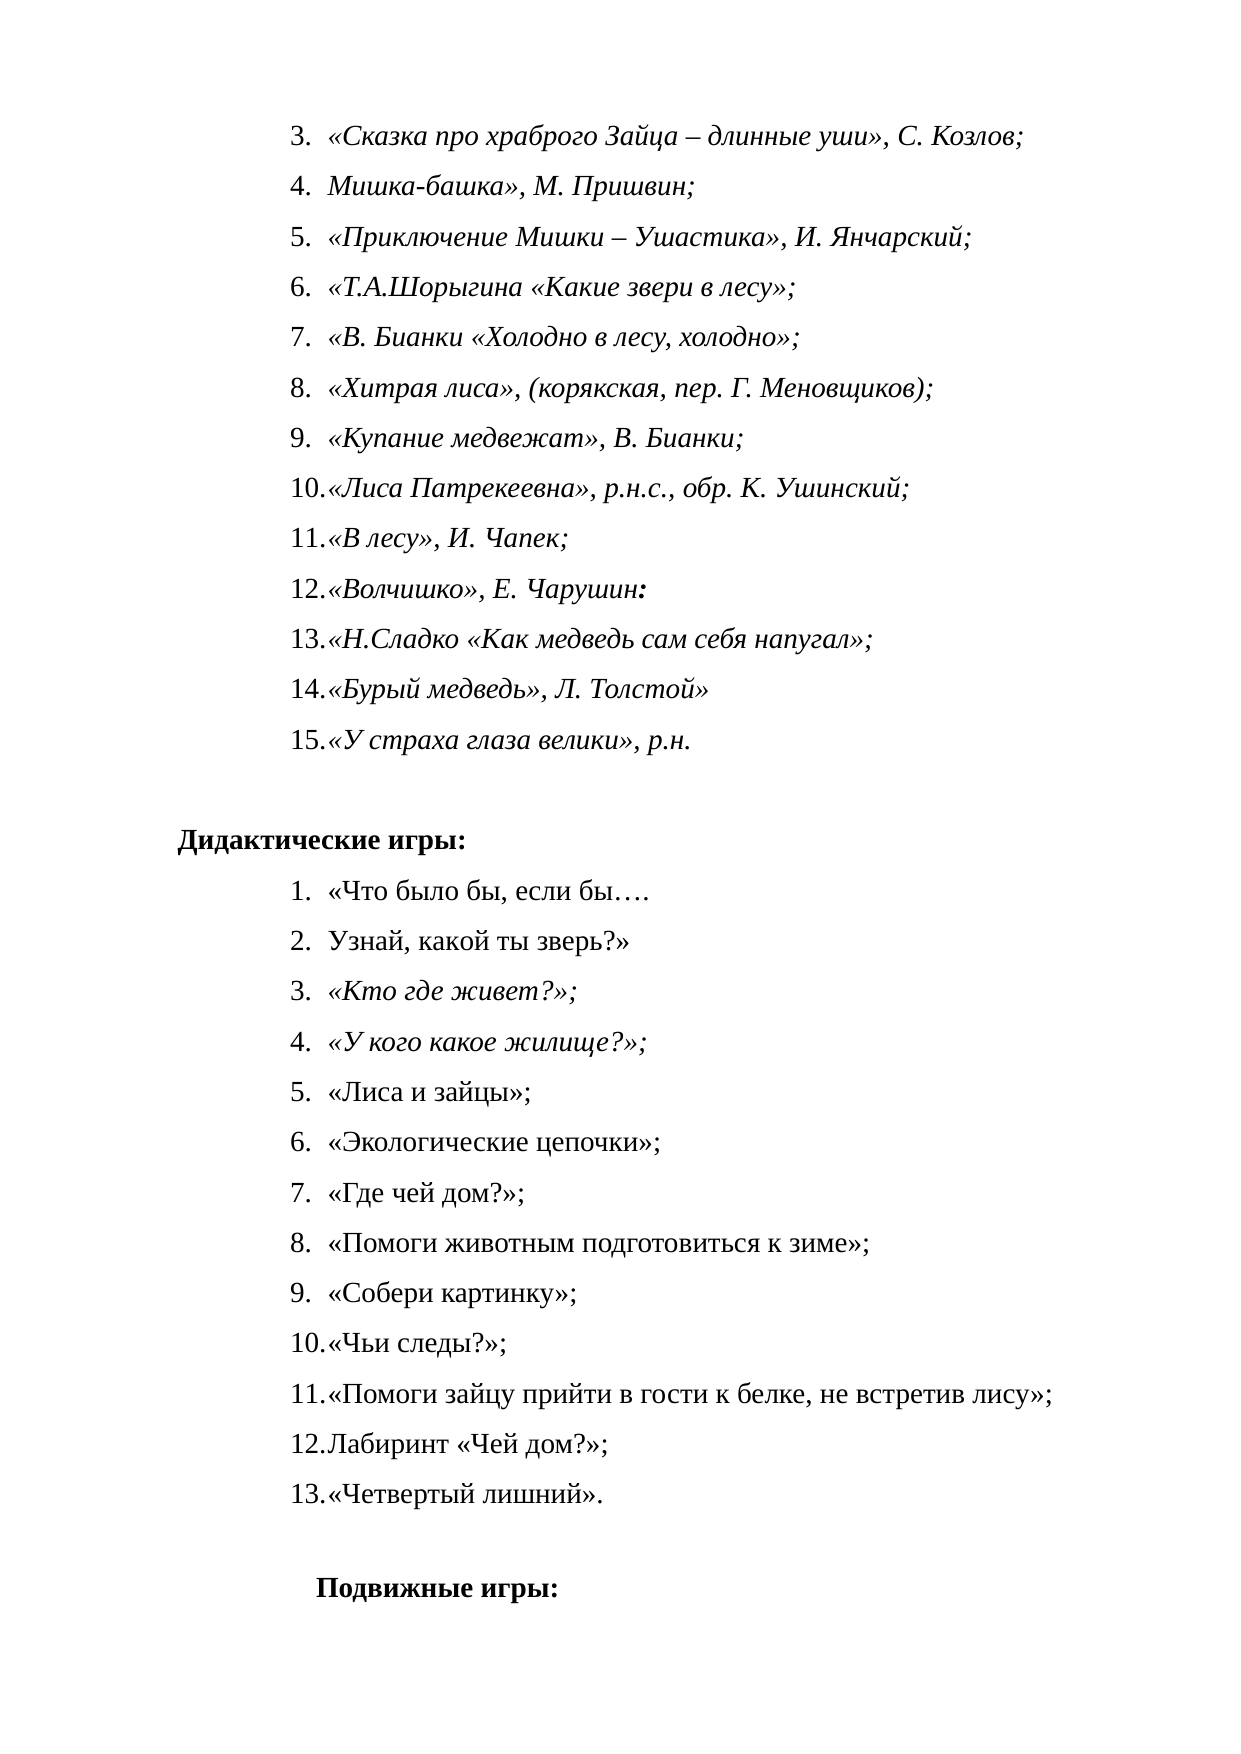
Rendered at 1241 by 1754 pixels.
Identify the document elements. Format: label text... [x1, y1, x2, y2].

list «Собери картинку»; [290, 1275, 1152, 1309]
list «Лиса Патрекеевна», р.н.с., обр. К. Ушинский; [290, 470, 1152, 504]
list «Хитрая лиса», (корякская, пер. Г. Меновщиков); [290, 370, 1152, 403]
list «Приключение Мишки – Ушастика», И. Янчарский; [290, 219, 1152, 252]
list «Купание медвежат», В. Бианки; [290, 420, 1152, 453]
list «Т.А.Шорыгина «Какие звери в лесу»; [290, 269, 1152, 303]
list «Где чей дом?»; [290, 1175, 1152, 1208]
list «Бурый медведь», Л. Толстой» [290, 672, 1152, 705]
list «Экологические цепочки»; [290, 1124, 1152, 1158]
list «Лиса и зайцы»; [290, 1074, 1152, 1108]
text Дидактические игры: [177, 822, 1152, 856]
list «Н.Сладко «Как медведь сам себя напугал»; [290, 621, 1152, 655]
list «У страха глаза велики», р.н. [290, 722, 1152, 755]
list «Помоги животным подготовиться к зиме»; [290, 1225, 1152, 1258]
list «Четвертый лишний». [290, 1477, 1152, 1510]
list Мишка-башка», М. Пришвин; [290, 168, 1152, 202]
list «Помоги зайцу прийти в гости к белке, не встретив лису»; [290, 1376, 1152, 1409]
text Подвижные игры: [177, 1570, 1152, 1603]
list Лабиринт «Чей дом?»; [290, 1426, 1152, 1460]
list «Волчишко», Е. Чарушин: [290, 571, 1152, 604]
list «В. Бианки «Холодно в лесу, холодно»; [290, 319, 1152, 353]
list «В лесу», И. Чапек; [290, 521, 1152, 554]
list «Сказка про храброго Зайца – длинные уши», С. Козлов; [290, 118, 1152, 152]
list «Кто где живет?»; [290, 973, 1152, 1007]
list «Что было бы, если бы…. [290, 873, 1152, 906]
list Узнай, какой ты зверь?» [290, 923, 1152, 957]
list «Чьи следы?»; [290, 1326, 1152, 1359]
list «У кого какое жилище?»; [290, 1024, 1152, 1057]
